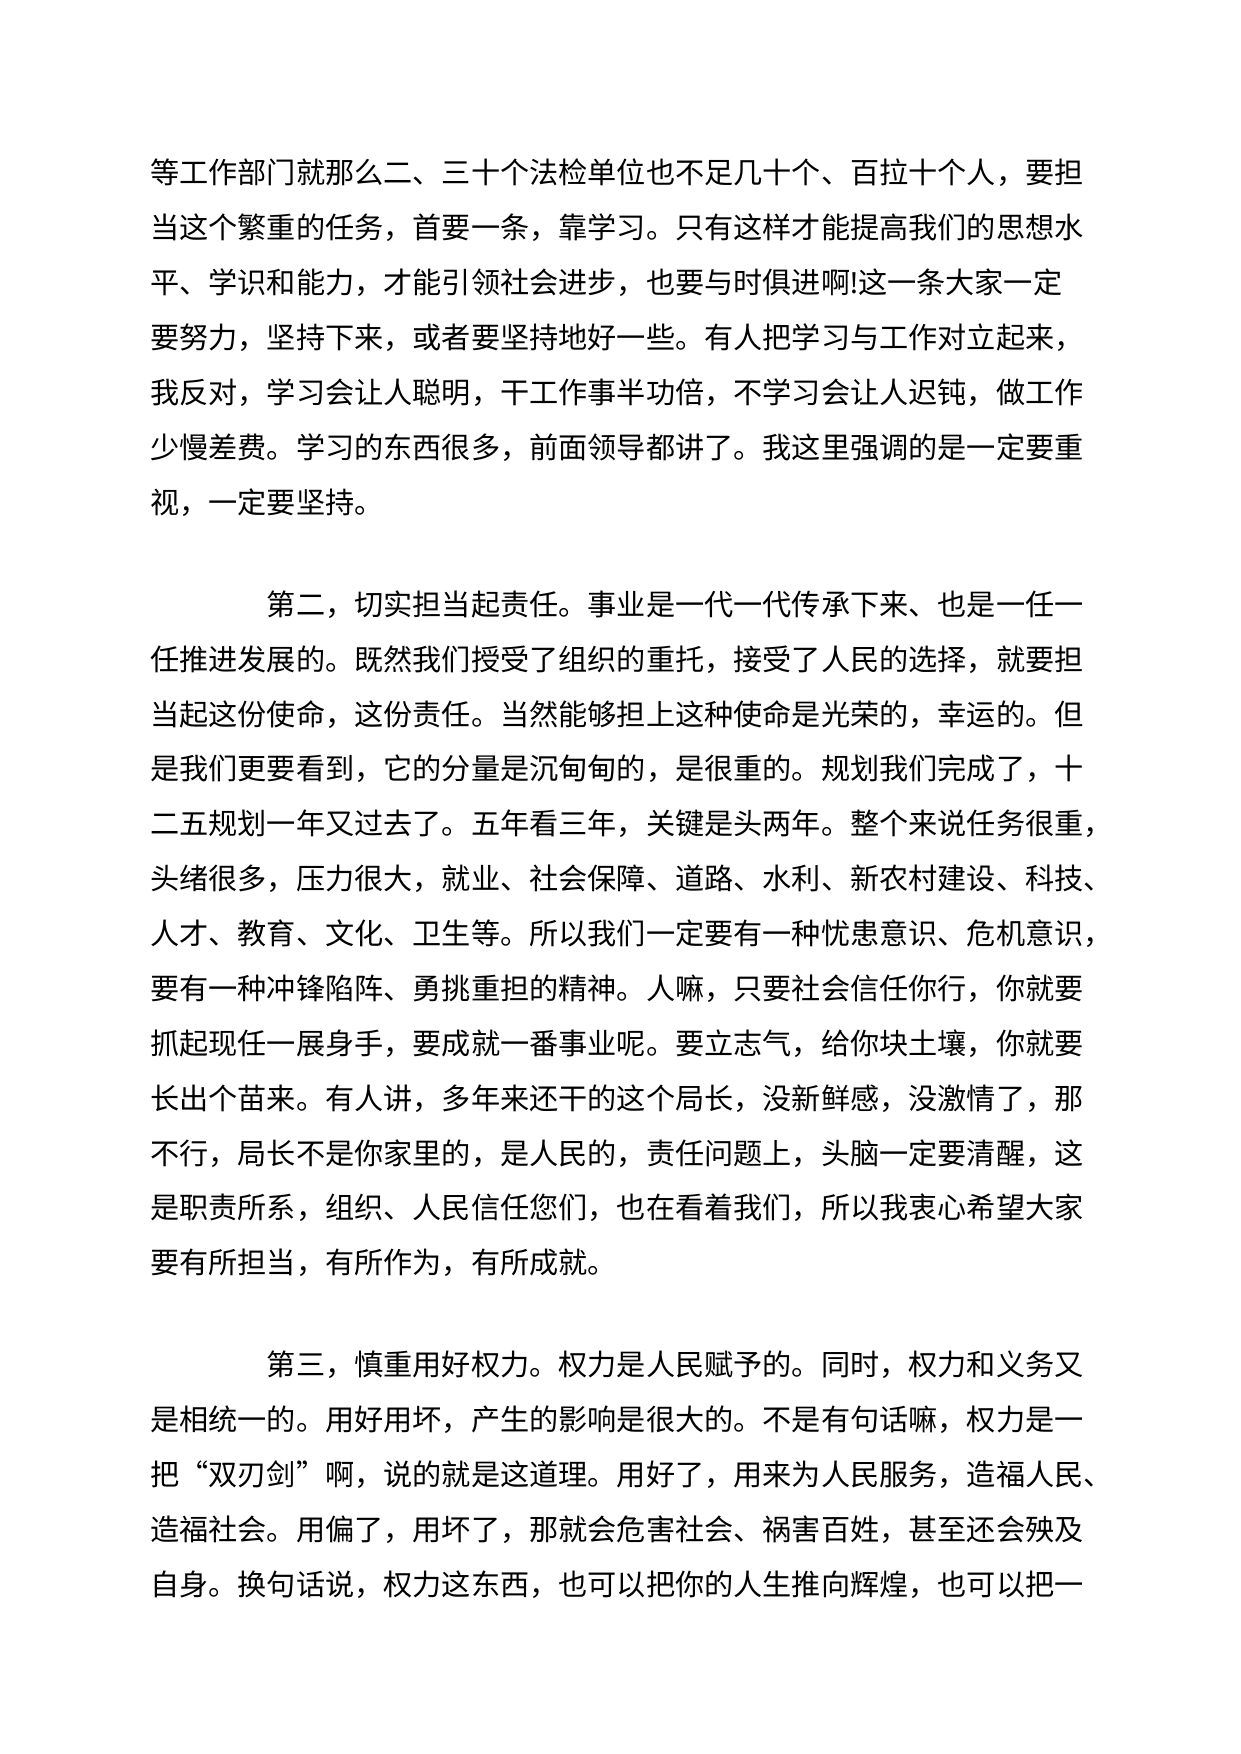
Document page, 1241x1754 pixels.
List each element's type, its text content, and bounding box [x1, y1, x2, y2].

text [150, 1342, 1090, 1604]
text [150, 150, 1090, 522]
text 第二，切实担当起责任。事业是一代一代传承下来、也是一任一任推进发展的。既然我们授受了组织的重托，接受了人民的选择，就要担当起这份使命，这份责任。当然能够担上这种使命是光荣的，幸运的。但是我们更要看到，它的分量是沉甸甸的，是很重的。规划我们完成了，十二五规划一年又过去了。五年看三年，关键是头两年。整个来说任务很重，头绪很多，压力很大，就业、社会保障、道路、水利、新农村建设、科技、人才、教育、文化、卫生等。所以我们一定要有一种忧患意识、危机意识，要有一种冲锋陷阵、勇挑重担的精神。人嘛，只要社会信任你行，你就要抓起现任一展身手，要成就一番事业呢。要立志气，给你块土壤，你就要长出个苗来。有人讲，多年来还干的这个局长，没新鲜感，没激情了，那不行，局长不是你家里的，是人民的，责任问题上，头脑一定要清醒，这是职责所系，组织、人民信任您们，也在看着我们，所以我衷心希望大家要有所担当，有所作为，有所成就。 [150, 581, 1090, 1282]
